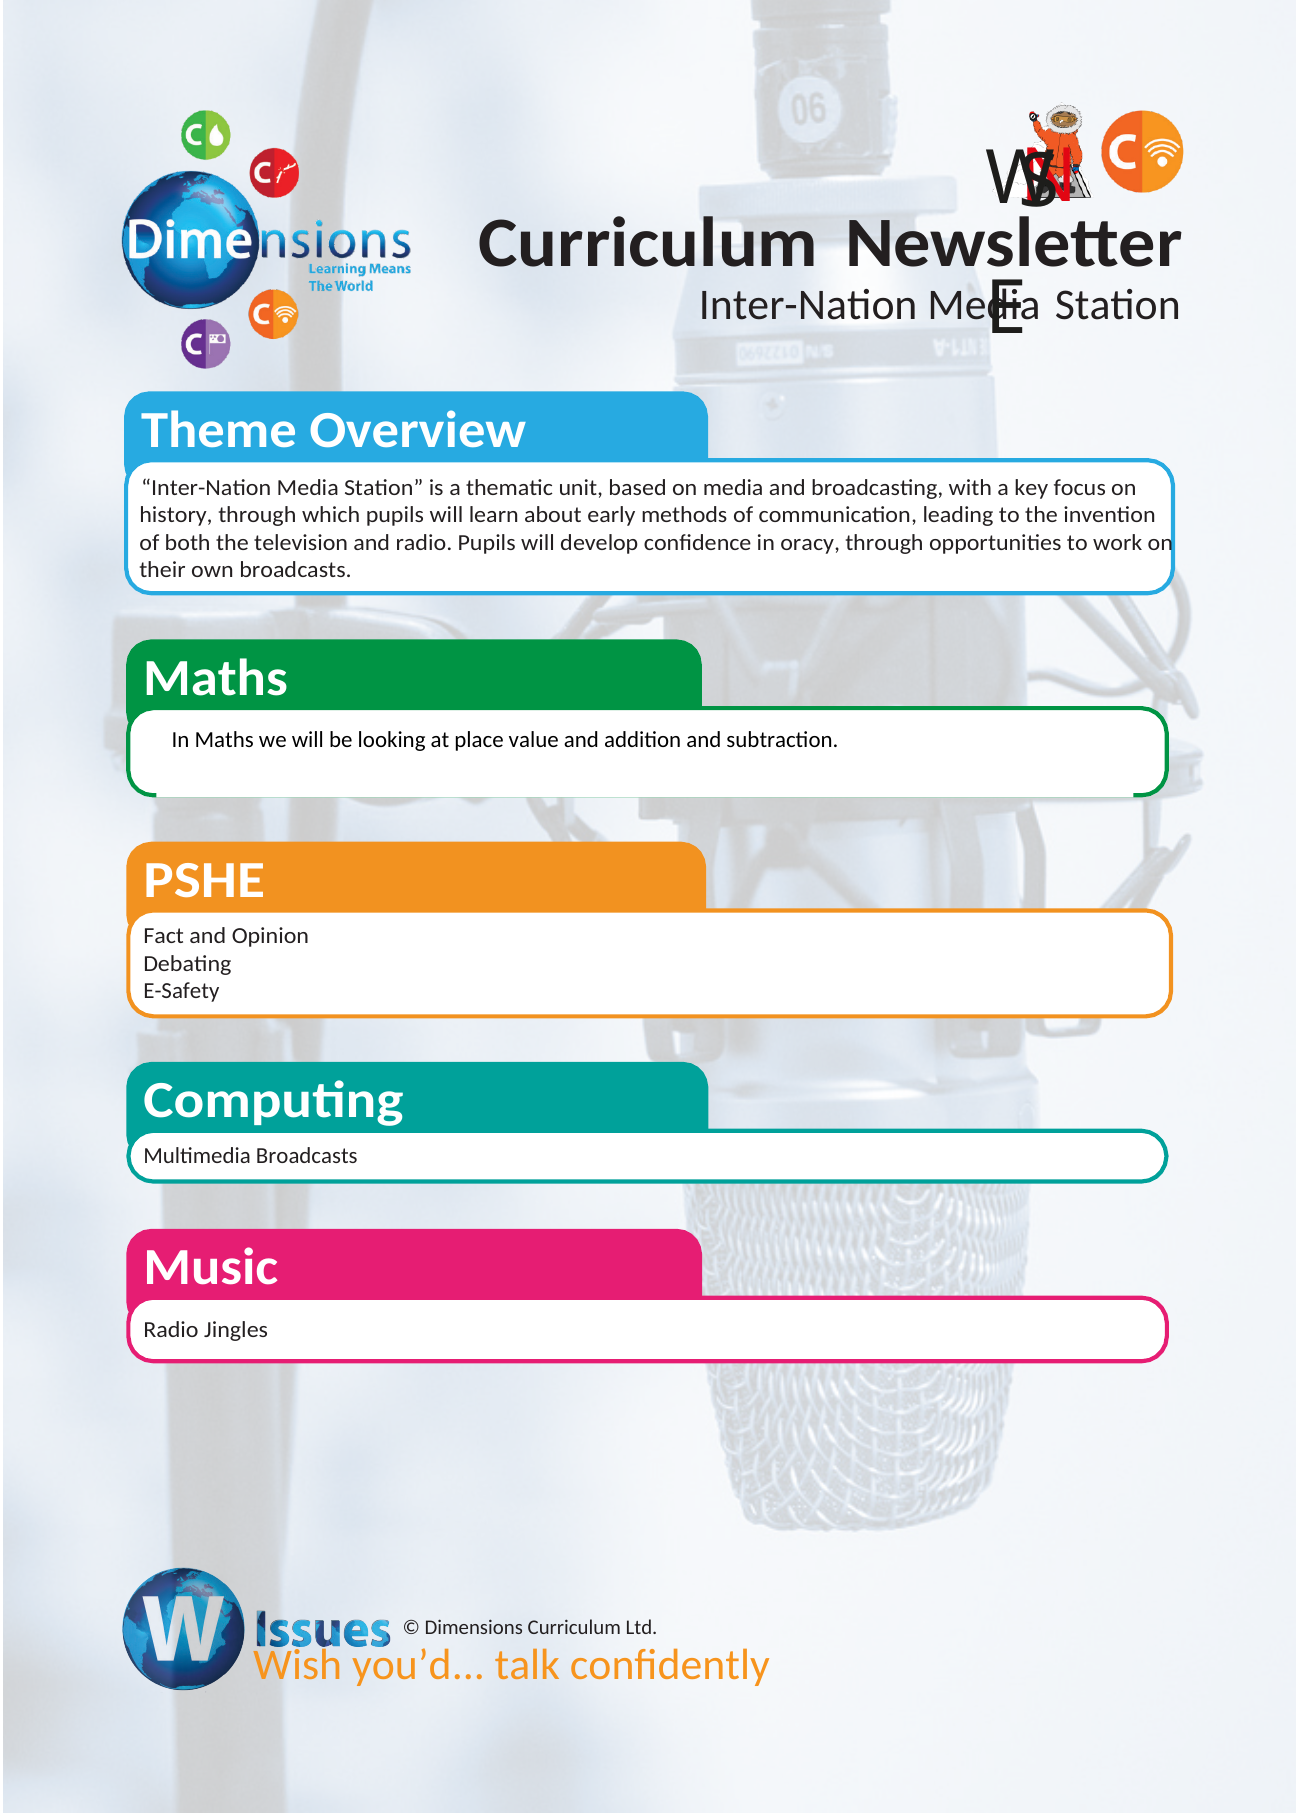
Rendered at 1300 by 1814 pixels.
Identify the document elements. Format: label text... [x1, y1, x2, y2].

text Inter-Nation Media Station [699, 282, 992, 329]
subtitle Curriculum Newsletter [478, 203, 1195, 282]
text Inter-Nation Media Station [999, 282, 1195, 329]
picture [3, 0, 1296, 1813]
text © Dimensions Curriculum Ltd. [402, 1617, 1195, 1639]
text Wish you’d... talk confidently [253, 1639, 1195, 1689]
